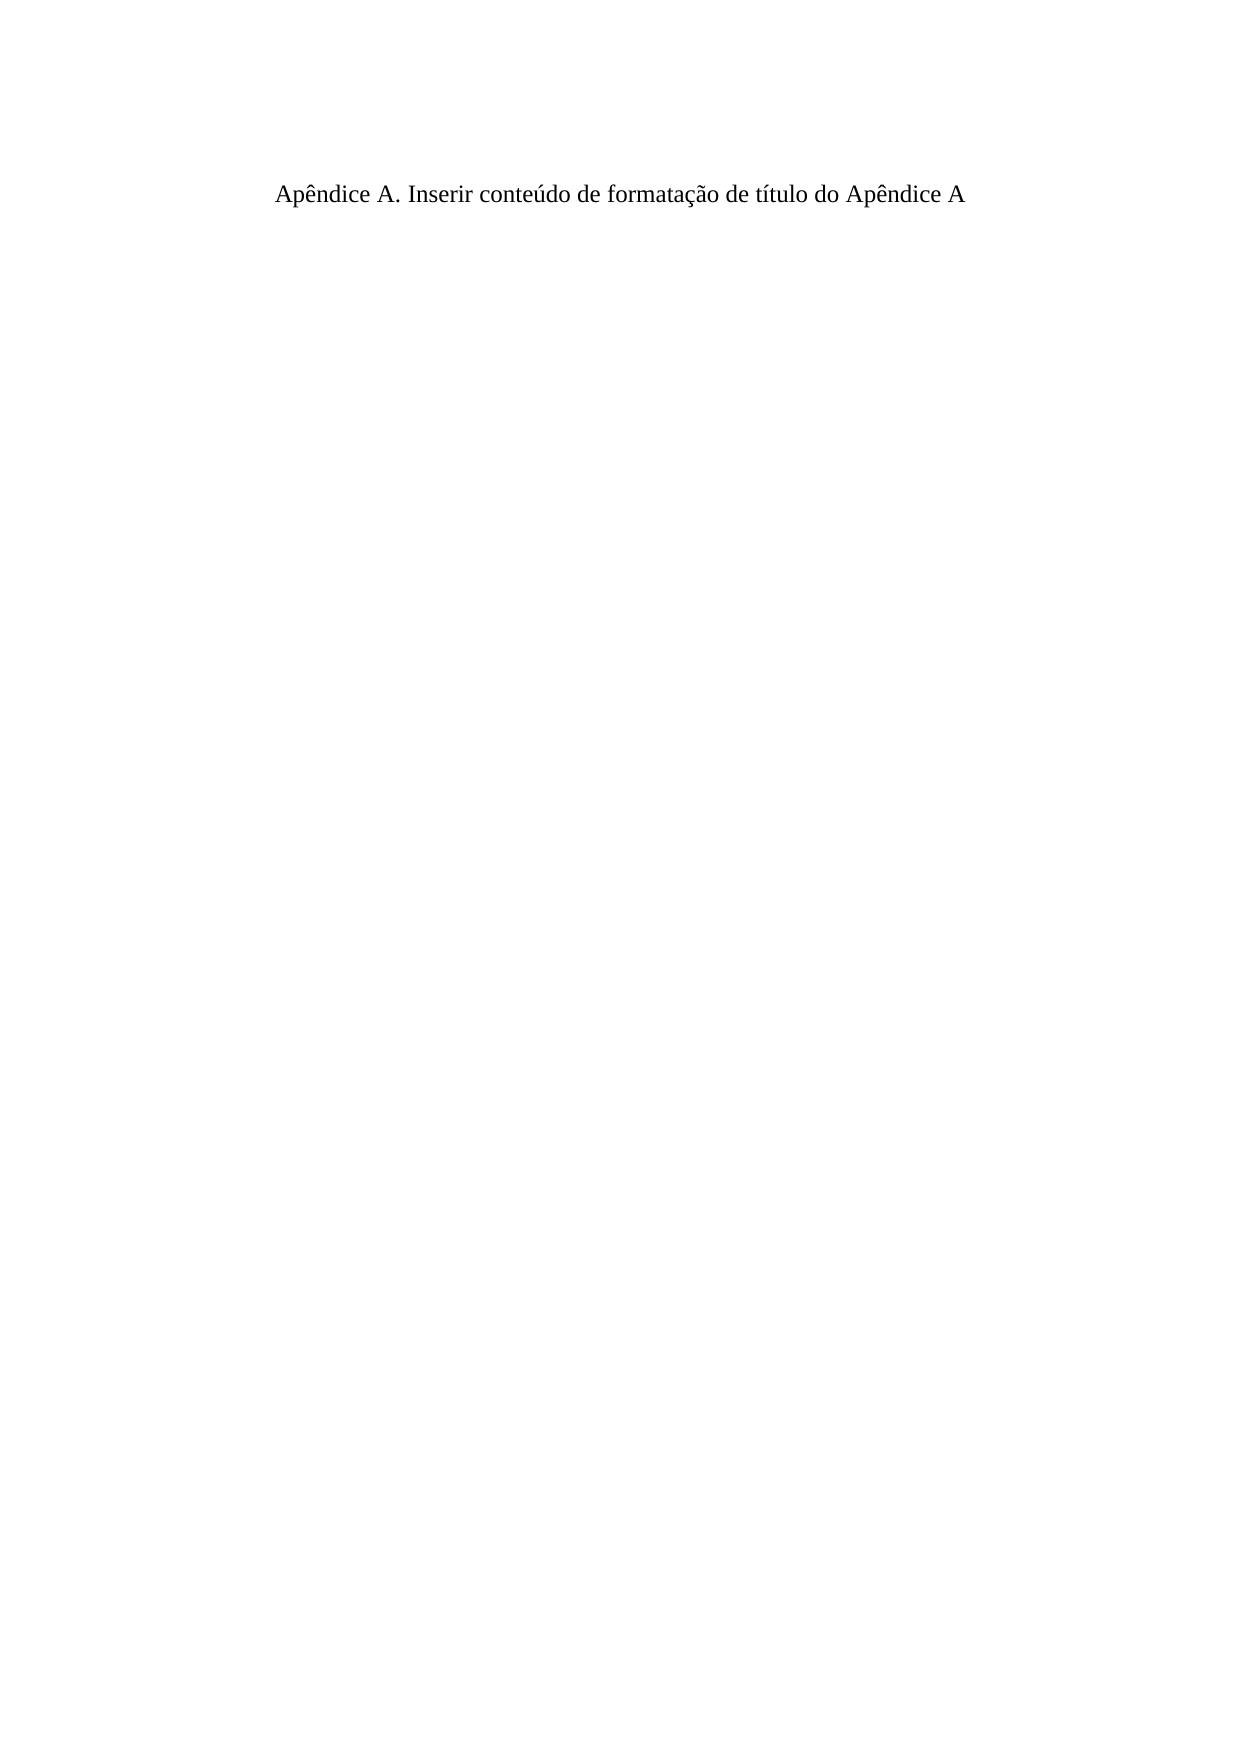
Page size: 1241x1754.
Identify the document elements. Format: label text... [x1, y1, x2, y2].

text Inserir conteúdo de formatação de título do Apêndice A [177, 179, 1063, 207]
